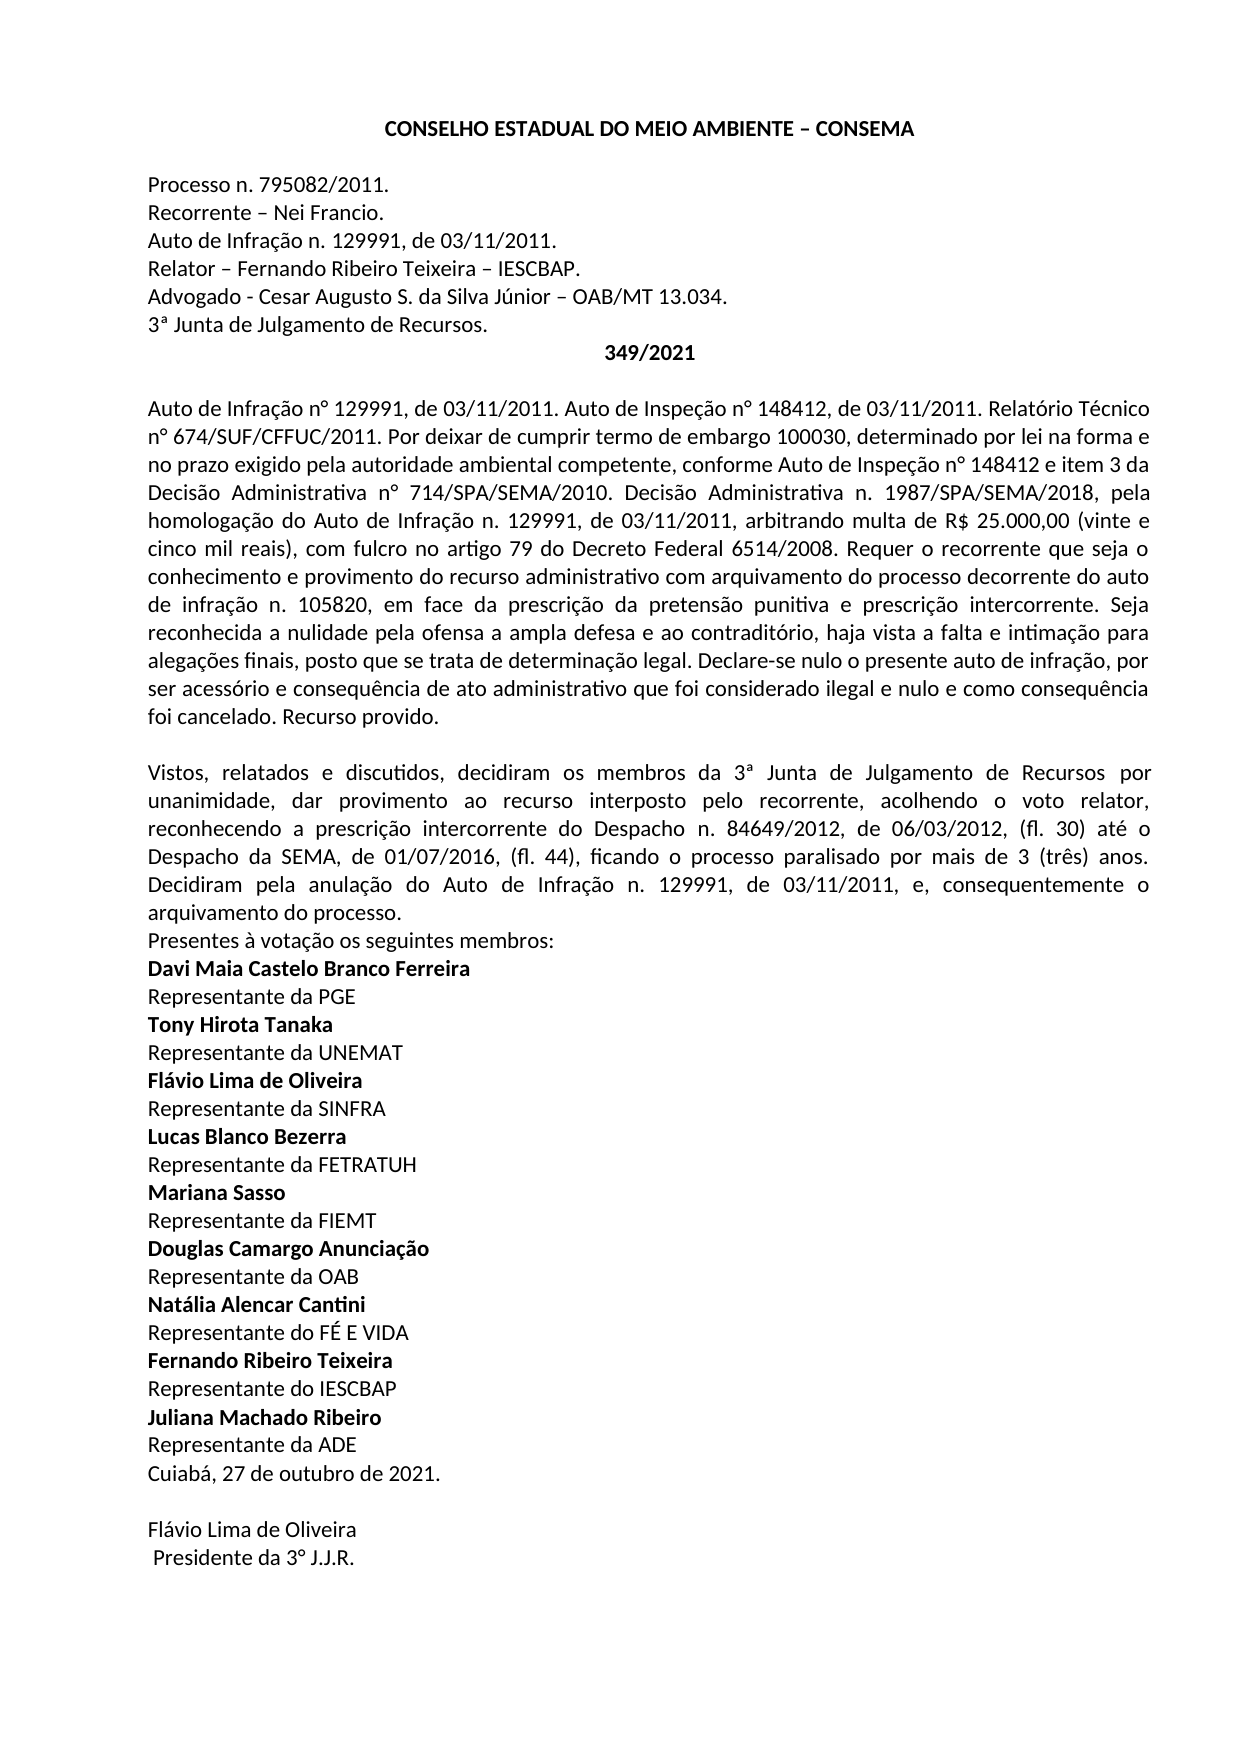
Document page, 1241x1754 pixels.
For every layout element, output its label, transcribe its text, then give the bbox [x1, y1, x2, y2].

text Advogado - Cesar Augusto S. da Silva Júnior – OAB/MT 13.034. [148, 282, 1152, 310]
text Flávio Lima de Oliveira [148, 1066, 1152, 1094]
text Recorrente – Nei Francio. [148, 198, 1152, 226]
text Cuiabá, 27 de outubro de 2021. [148, 1459, 1152, 1487]
text Representante da FIEMT [148, 1206, 1152, 1234]
text 349/2021 [148, 338, 1152, 366]
text Mariana Sasso [148, 1178, 1152, 1206]
text Davi Maia Castelo Branco Ferreira [148, 954, 1152, 982]
text CONSELHO ESTADUAL DO MEIO AMBIENTE – CONSEMA [148, 114, 1152, 142]
text Representante da PGE [148, 982, 1152, 1010]
text Representante da UNEMAT [148, 1038, 1152, 1066]
text Relator – Fernando Ribeiro Teixeira – IESCBAP. [148, 254, 1152, 282]
text Representante da FETRATUH [148, 1150, 1152, 1178]
text Lucas Blanco Bezerra [148, 1122, 1152, 1150]
text Flávio Lima de Oliveira [148, 1515, 1152, 1543]
text Auto de Infração n. 129991, de 03/11/2011. [148, 226, 1152, 254]
text Representante do IESCBAP [148, 1374, 1152, 1403]
text 3ª Junta de Julgamento de Recursos. [148, 310, 1152, 338]
text Presidente da 3° J.J.R. [148, 1543, 1152, 1571]
text Presentes à votação os seguintes membros: [148, 926, 1152, 954]
text Processo n. 795082/2011. [148, 170, 1152, 198]
text Fernando Ribeiro Teixeira [148, 1347, 1152, 1374]
text Representante da ADE [148, 1431, 1152, 1459]
text Natália Alencar Cantini [148, 1291, 1152, 1318]
text Vistos, relatados e discutidos, decidiram os membros da 3ª Junta de Julgamento de Recursos por unanimidade, dar provimento ao recurso interposto pelo recorrente, acolhendo o voto relator, reconhecendo a prescrição intercorrente do Despacho n. 84649/2012, de 06/03/2012, (fl. 30) até o Despacho da SEMA, de 01/07/2016, (fl. 44), ficando o processo paralisado por mais de 3 (três) anos. Decidiram pela anulação do Auto de Infração n. 129991, de 03/11/2011, e, consequentemente o arquivamento do processo. [148, 758, 1152, 926]
text Douglas Camargo Anunciação [148, 1234, 1152, 1262]
text Tony Hirota Tanaka [148, 1010, 1152, 1038]
text Representante da SINFRA [148, 1094, 1152, 1122]
text Representante do FÉ E VIDA [148, 1318, 1152, 1347]
text Auto de Infração n° 129991, de 03/11/2011. Auto de Inspeção n° 148412, de 03/11/2011. Relatório Técnico n° 674/SUF/CFFUC/2011. Por deixar de cumprir termo de embargo 100030, determinado por lei na forma e no prazo exigido pela autoridade ambiental competente, conforme Auto de Inspeção n° 148412 e item 3 da Decisão Administrativa n° 714/SPA/SEMA/2010. Decisão Administrativa n. 1987/SPA/SEMA/2018, pela homologação do Auto de Infração n. 129991, de 03/11/2011, arbitrando multa de R$ 25.000,00 (vinte e cinco mil reais), com fulcro no artigo 79 do Decreto Federal 6514/2008. Requer o recorrente que seja o conhecimento e provimento do recurso administrativo com arquivamento do processo decorrente do auto de infração n. 105820, em face da prescrição da pretensão punitiva e prescrição intercorrente. Seja reconhecida a nulidade pela ofensa a ampla defesa e ao contraditório, haja vista a falta e intimação para alegações finais, posto que se trata de determinação legal. Declare-se nulo o presente auto de infração, por ser acessório e consequência de ato administrativo que foi considerado ilegal e nulo e como consequência foi cancelado. Recurso provido. [148, 394, 1152, 730]
text Representante da OAB [148, 1262, 1152, 1291]
text Juliana Machado Ribeiro [148, 1403, 1152, 1431]
